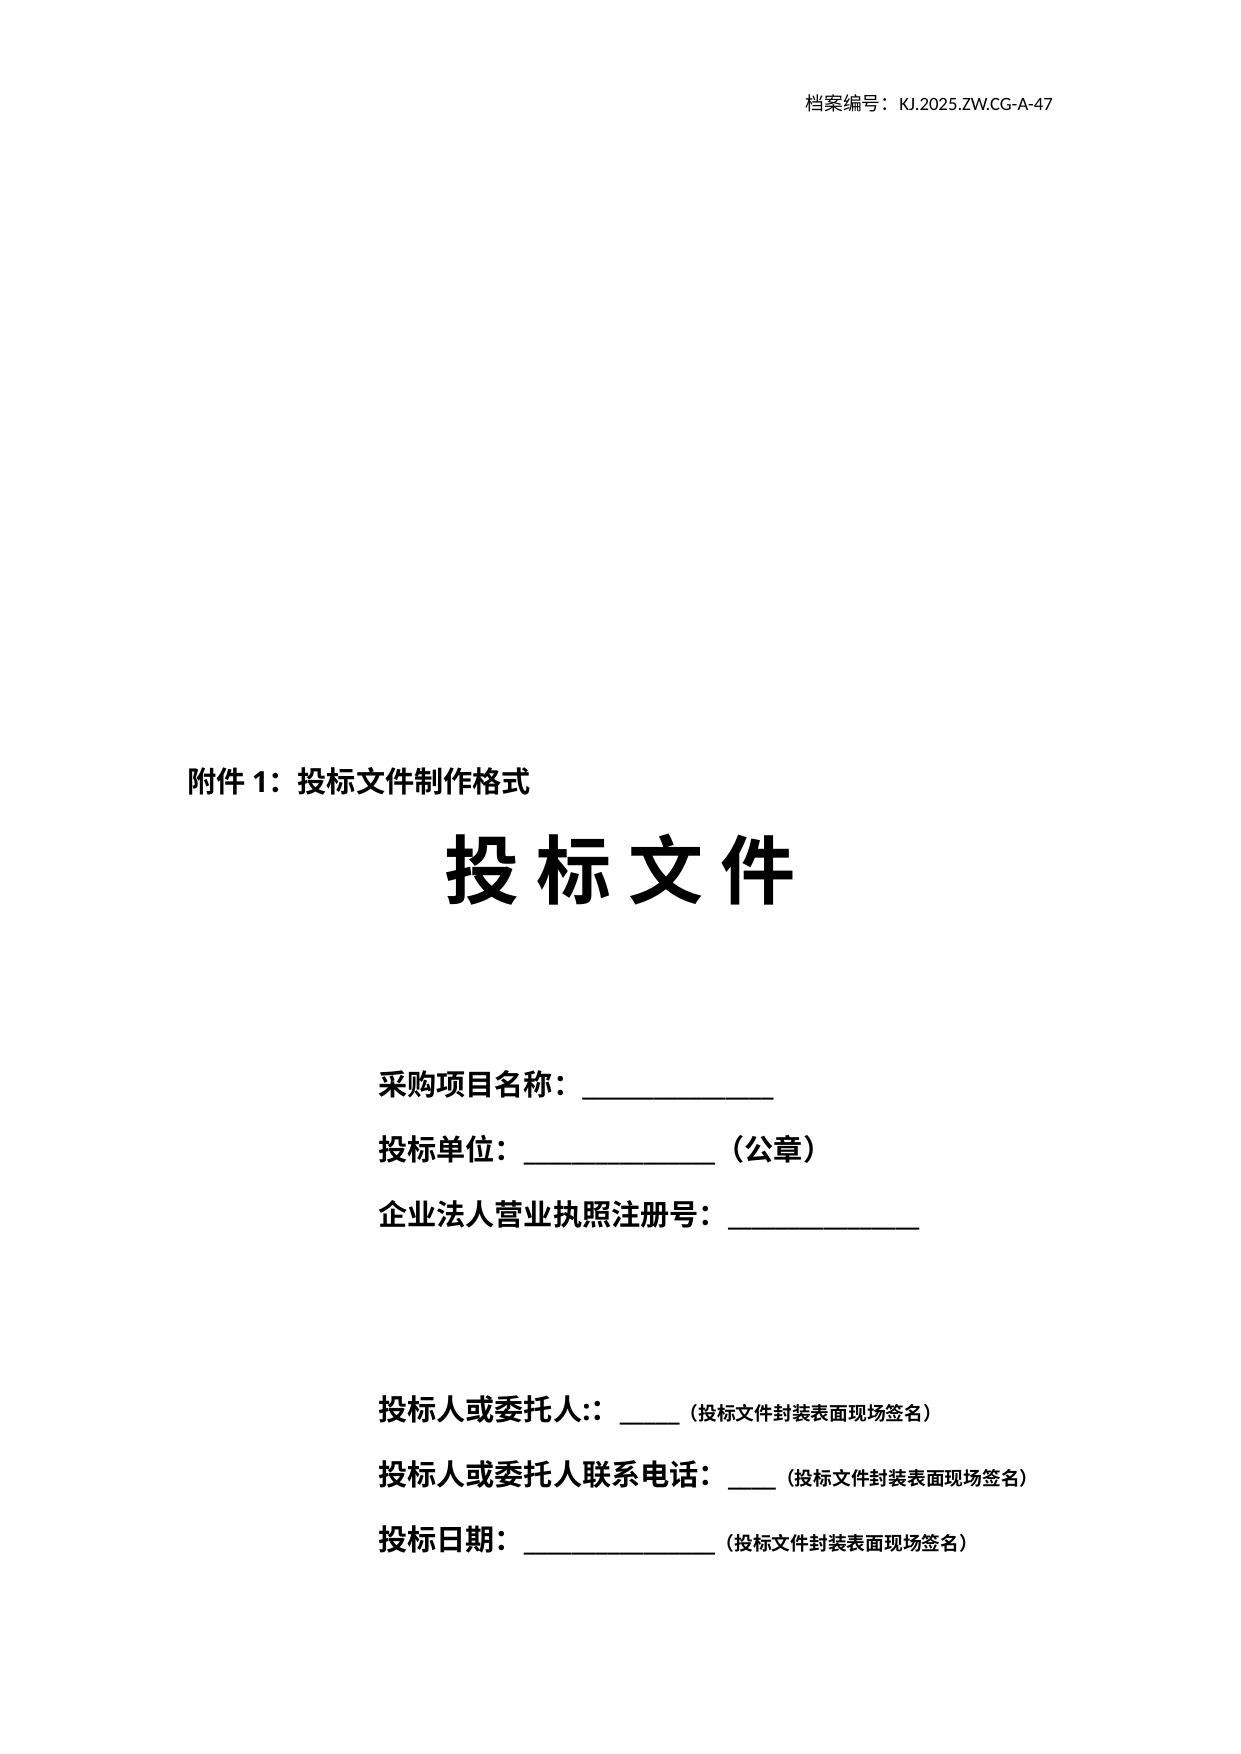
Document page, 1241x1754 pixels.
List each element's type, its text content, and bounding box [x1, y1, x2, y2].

text 企业法人营业执照注册号：________________ [187, 1181, 1053, 1246]
text 投标人或委托人:：_____（投标文件封装表面现场签名） [187, 1376, 1053, 1441]
text 投标日期：________________（投标文件封装表面现场签名） [187, 1506, 1053, 1571]
text 投标单位：________________（公章） [187, 1116, 1053, 1181]
text 采购项目名称：________________ [187, 1051, 1053, 1116]
text 附件1：投标文件制作格式 [187, 747, 1053, 812]
text 投 标 文 件 [187, 812, 1053, 921]
text 投标人或委托人联系电话：____（投标文件封装表面现场签名） [187, 1441, 1053, 1506]
